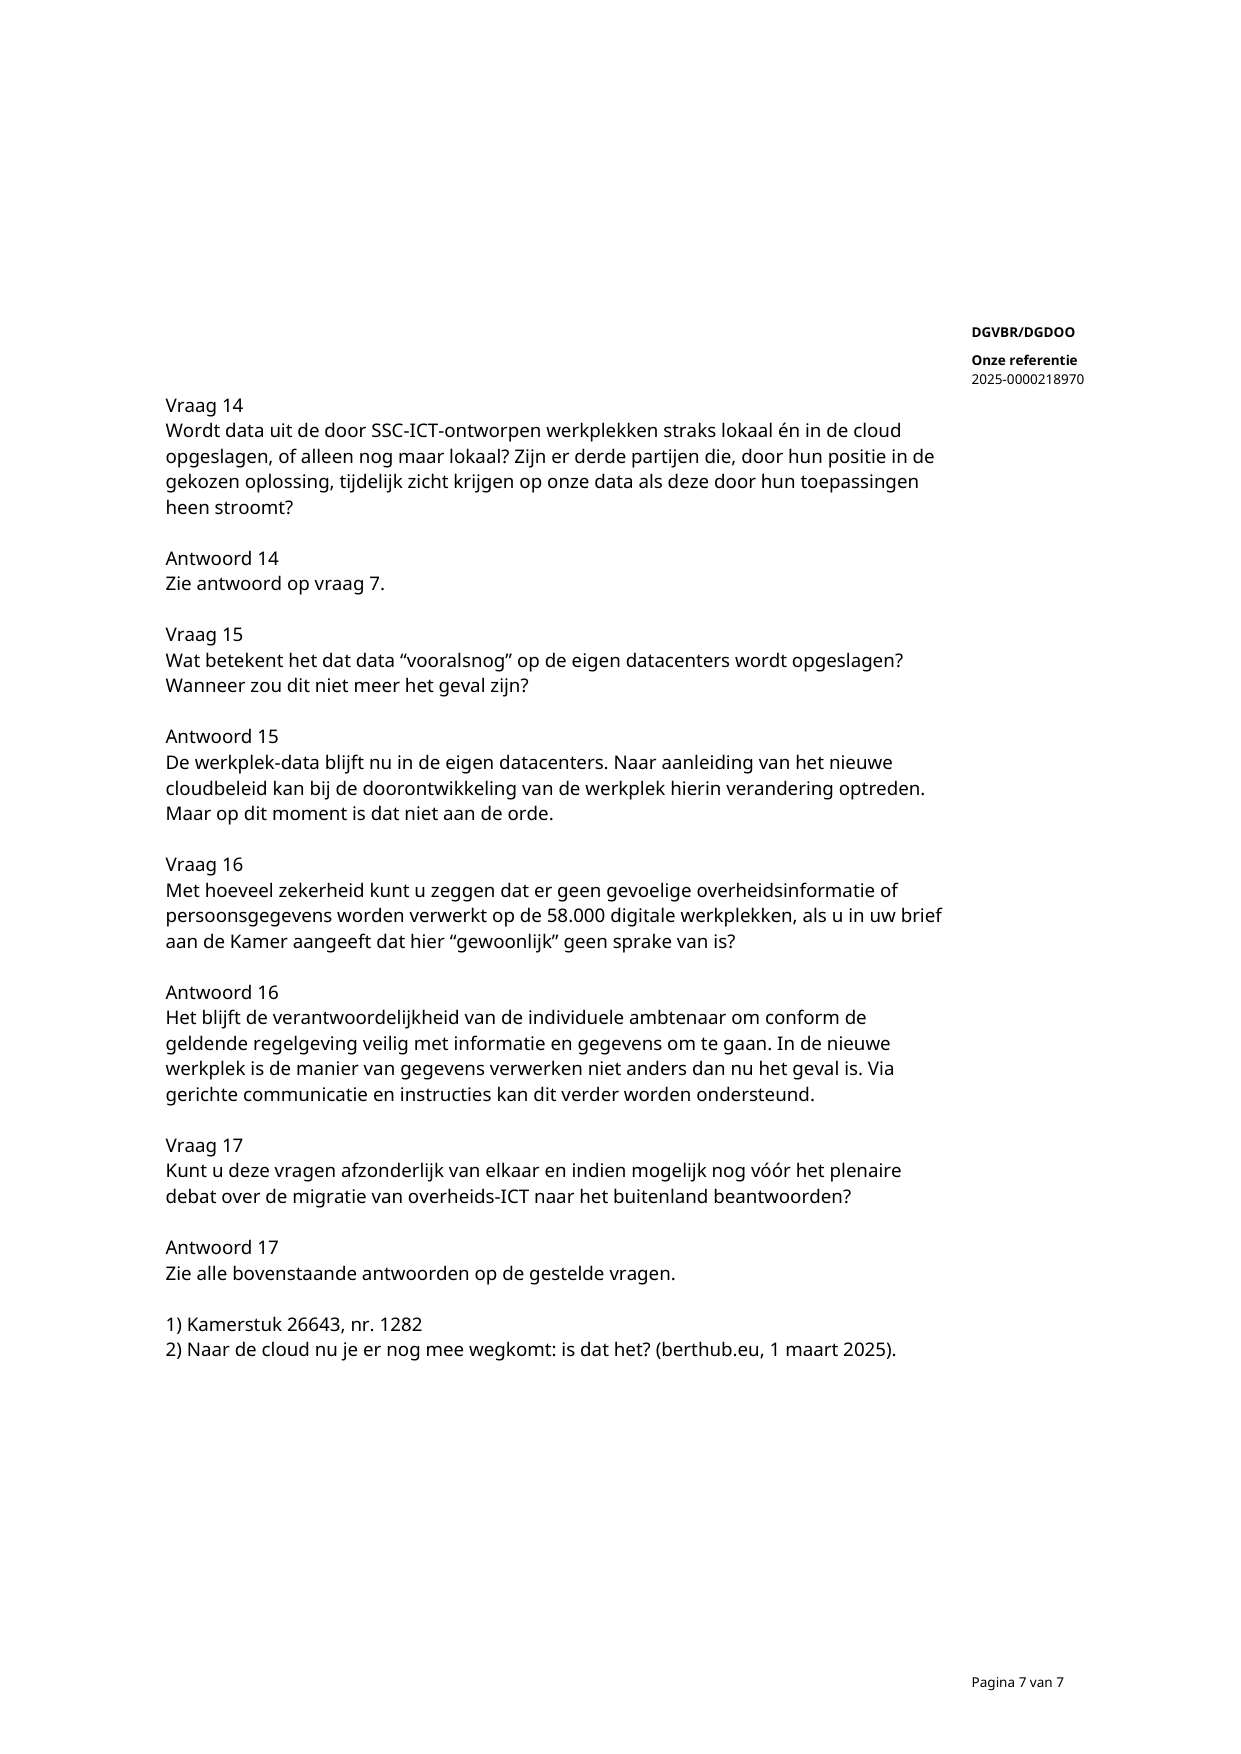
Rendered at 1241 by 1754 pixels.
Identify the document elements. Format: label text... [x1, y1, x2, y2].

text Zie antwoord op vraag 7. [165, 571, 951, 596]
text Vraag 15 [165, 622, 951, 647]
text Vraag 17 Kunt u deze vragen afzonderlijk van elkaar en indien mogelijk nog vóór het plenaire debat over de migratie van overheids-ICT naar het buitenland beantwoorden? [165, 1132, 951, 1234]
text Het blijft de verantwoordelijkheid van de individuele ambtenaar om conform de geldende regelgeving veilig met informatie en gegevens om te gaan. In de nieuwe werkplek is de manier van gegevens verwerken niet anders dan nu het geval is. Via gerichte communicatie en instructies kan dit verder worden ondersteund. [165, 1004, 951, 1107]
text Antwoord 15 [165, 724, 951, 749]
text Wordt data uit de door SSC-ICT-ontworpen werkplekken straks lokaal én in de cloud opgeslagen, of alleen nog maar lokaal? Zijn er derde partijen die, door hun positie in de gekozen oplossing, tijdelijk zicht krijgen op onze data als deze door hun toepassingen heen stroomt? [165, 418, 951, 545]
text Wat betekent het dat data “vooralsnog” op de eigen datacenters wordt opgeslagen? Wanneer zou dit niet meer het geval zijn? [165, 647, 951, 724]
text Antwoord 17 [165, 1234, 951, 1260]
text De werkplek-data blijft nu in de eigen datacenters. Naar aanleiding van het nieuwe cloudbeleid kan bij de doorontwikkeling van de werkplek hierin verandering optreden. Maar op dit moment is dat niet aan de orde. [165, 749, 951, 826]
text 2) Naar de cloud nu je er nog mee wegkomt: is dat het? (berthub.eu, 1 maart 2025). [165, 1336, 951, 1362]
text Vraag 14 [165, 392, 951, 418]
text Zie alle bovenstaande antwoorden op de gestelde vragen. [165, 1260, 951, 1311]
text Antwoord 14 [165, 545, 951, 571]
text Antwoord 16 [165, 979, 951, 1004]
text 1) Kamerstuk 26643, nr. 1282 [165, 1311, 951, 1336]
text Vraag 16 Met hoeveel zekerheid kunt u zeggen dat er geen gevoelige overheidsinformatie of persoonsgegevens worden verwerkt op de 58.000 digitale werkplekken, als u in uw brief aan de Kamer aangeeft dat hier “gewoonlijk” geen sprake van is? [165, 851, 951, 979]
